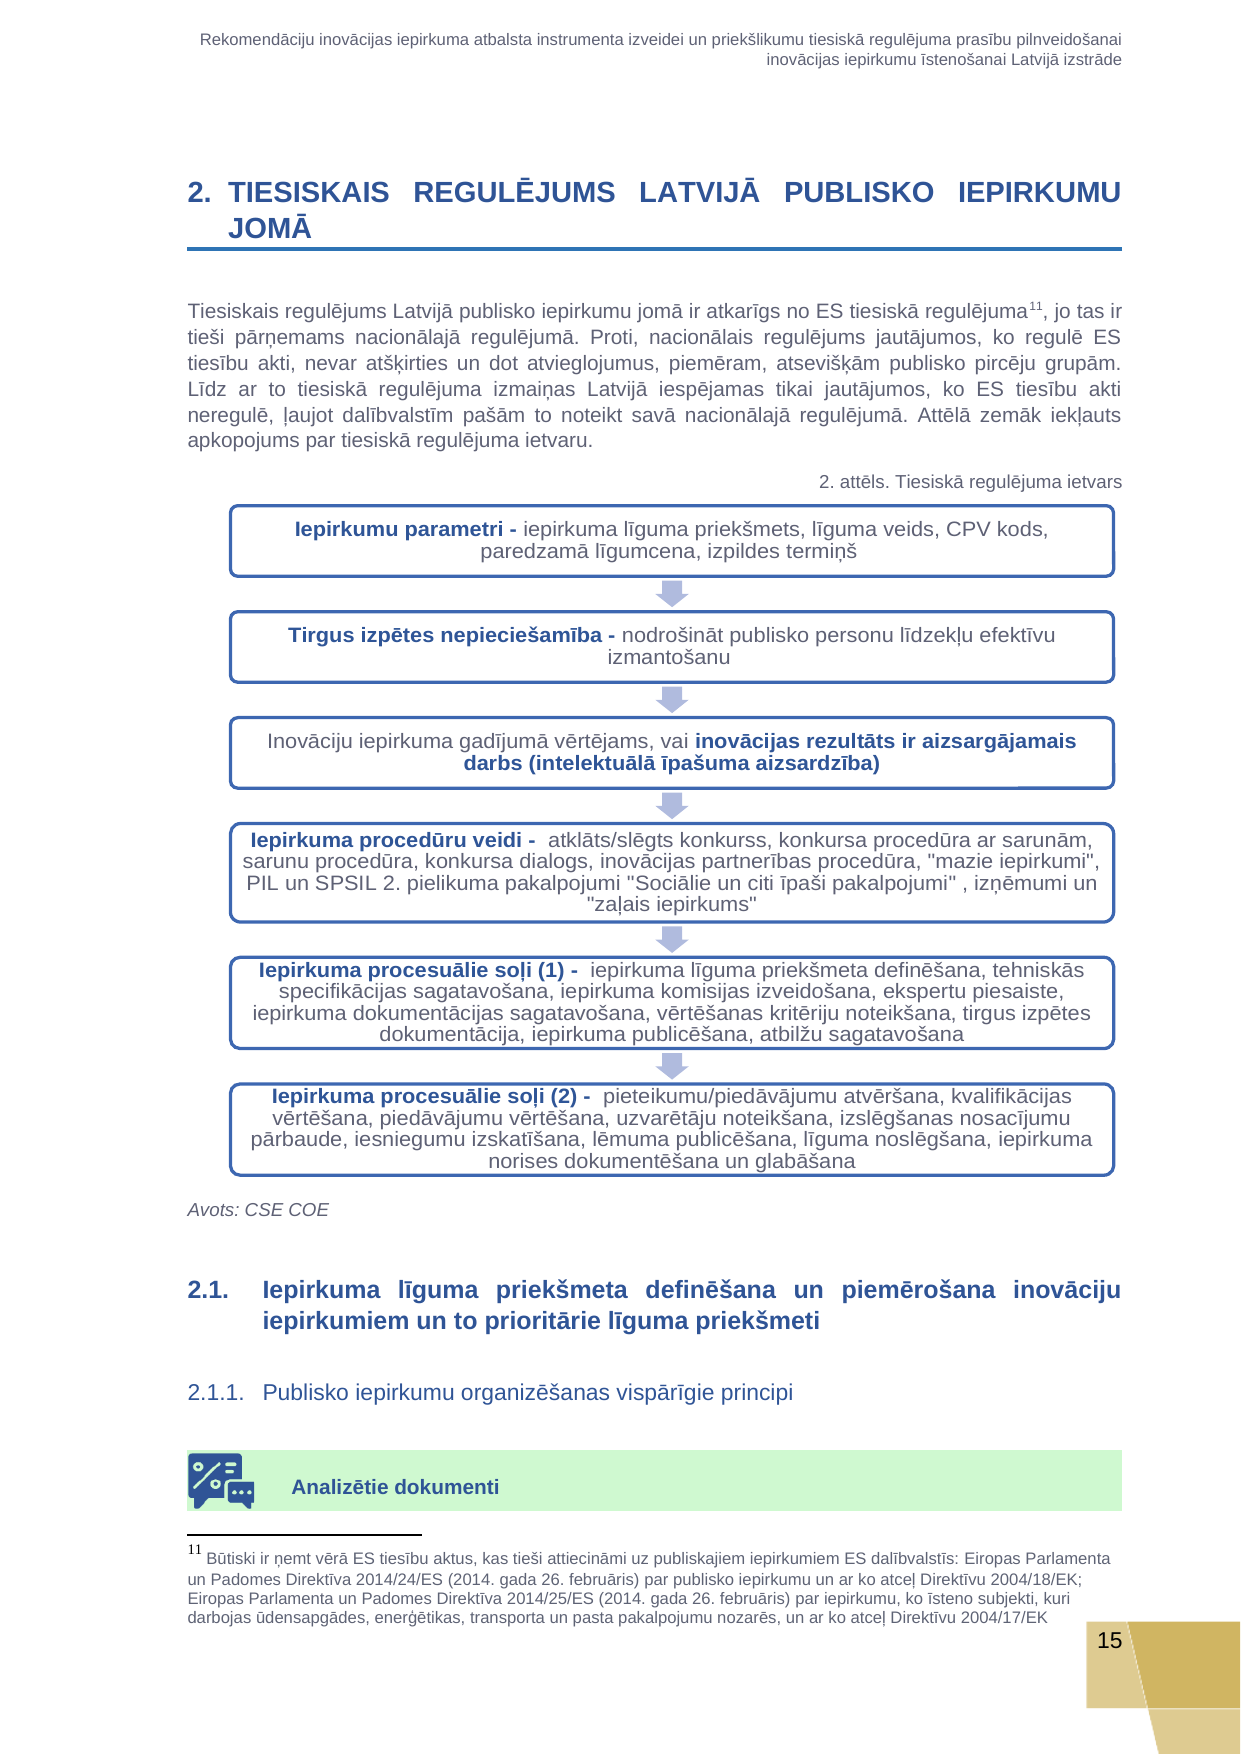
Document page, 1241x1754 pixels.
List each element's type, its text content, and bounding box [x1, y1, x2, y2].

text 2. attēls. Tiesiskā regulējuma ietvars [187, 471, 1122, 492]
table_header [187, 1450, 1122, 1511]
subtitle Tiesiskais regulējums LatvijĀ publisko iepirkumu jomā [187, 175, 1122, 247]
subtitle Publisko iepirkumu organizēšanas vispārīgie principi [187, 1378, 1122, 1405]
subtitle Iepirkuma līguma priekšmeta definēšana un piemērošana inovāciju iepirkumiem un to prioritārie līguma priekšmeti [187, 1275, 1122, 1335]
picture [188, 1453, 255, 1509]
text Tiesiskais regulējums Latvijā publisko iepirkumu jomā ir atkarīgs no ES tiesiskā regulējuma, jo tas ir tieši pārņemams nacionālajā regulējumā. Proti, nacionālais regulējums jautājumos, ko regulē ES tiesību akti, nevar atšķirties un dot atvieglojumus, piemēram, atsevišķām publisko pircēju grupām. Līdz ar to tiesiskā regulējuma izmaiņas Latvijā iespējamas tikai jautājumos, ko ES tiesību akti neregulē, ļaujot dalībvalstīm pašām to noteikt savā nacionālajā regulējumā. Attēlā zemāk iekļauts apkopojums par tiesiskā regulējuma ietvaru. [187, 299, 1122, 452]
text Avots: CSE COE [187, 1199, 1122, 1220]
